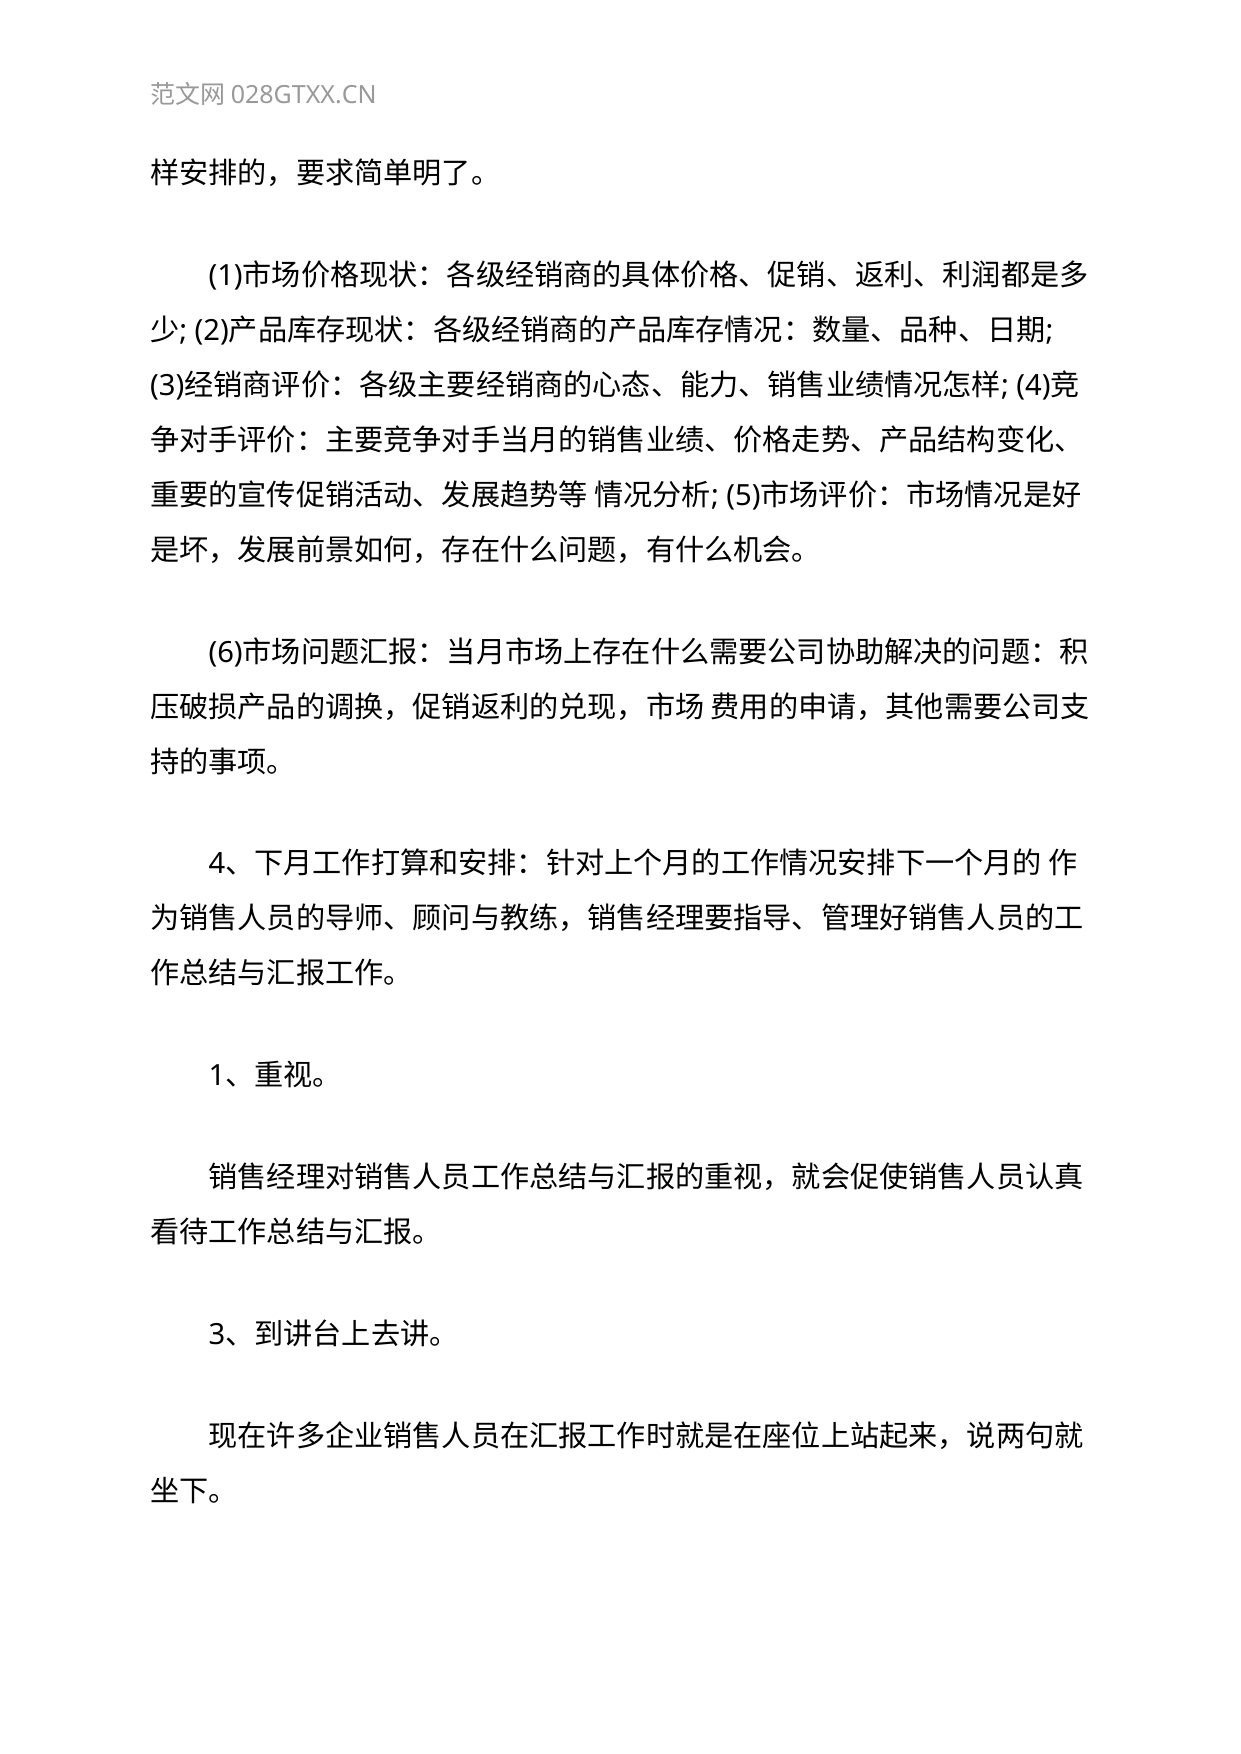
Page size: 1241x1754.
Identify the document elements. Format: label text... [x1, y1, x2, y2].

text 3、到讲台上去讲。 [150, 1310, 1090, 1353]
text 1、重视。 [150, 1052, 1090, 1094]
text 现在许多企业销售人员在汇报工作时就是在座位上站起来，说两句就坐下。 [150, 1412, 1090, 1509]
text (1)市场价格现状：各级经销商的具体价格、促销、返利、利润都是多少; (2)产品库存现状：各级经销商的产品库存情况：数量、品种、日期; (3)经销商评价：各级主要经销商的心态、能力、销售业绩情况怎样; (4)竞争对手评价：主要竞争对手当月的销售业绩、价格走势、产品结构变化、重要的宣传促销活动、发展趋势等 情况分析; (5)市场评价：市场情况是好是坏，发展前景如何，存在什么问题，有什么机会。 [150, 252, 1090, 569]
text (6)市场问题汇报：当月市场上存在什么需要公司协助解决的问题：积压破损产品的调换，促销返利的兑现，市场 费用的申请，其他需要公司支持的事项。 [150, 628, 1090, 781]
text 4、下月工作打算和安排：针对上个月的工作情况安排下一个月的 作为销售人员的导师、顾问与教练，销售经理要指导、管理好销售人员的工作总结与汇报工作。 [150, 840, 1090, 992]
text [150, 150, 1090, 192]
text 销售经理对销售人员工作总结与汇报的重视，就会促使销售人员认真看待工作总结与汇报。 [150, 1154, 1090, 1251]
